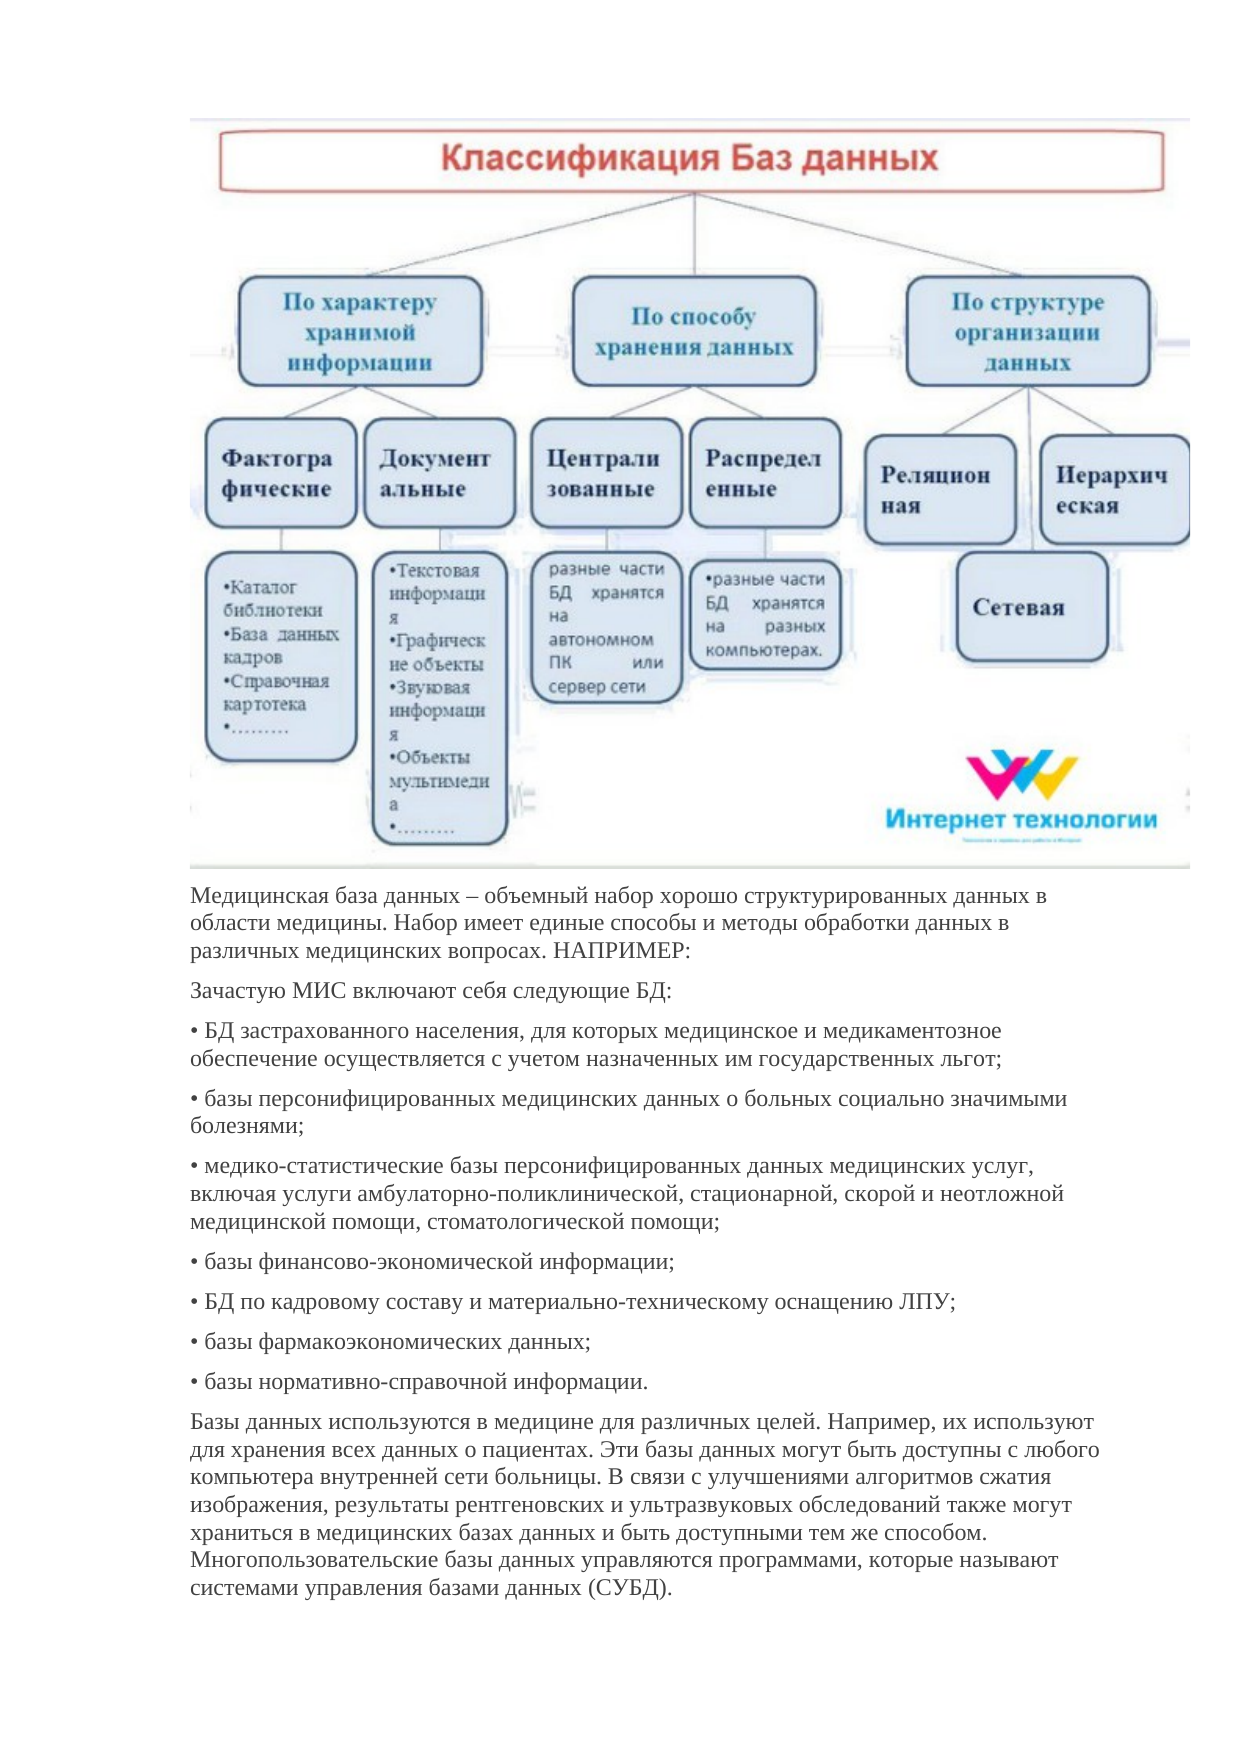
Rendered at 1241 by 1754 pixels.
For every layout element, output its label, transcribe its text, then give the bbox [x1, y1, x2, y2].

text • базы фармакоэкономических данных; [190, 1327, 1105, 1354]
text • БД застрахованного населения, для которых медицинское и медикаментозное обеспечение осуществляется с учетом назначенных им государственных льгот; [190, 1016, 1105, 1071]
text • базы персонифицированных медицинских данных о больных социально значимыми болезнями; [190, 1084, 1105, 1139]
text • БД по кадровому составу и материально-техническому оснащению ЛПУ; [190, 1287, 1105, 1314]
text • базы нормативно-справочной информации. [190, 1367, 1105, 1395]
text Базы данных используются в медицине для различных целей. Например, их используют для хранения всех данных о пациентах. Эти базы данных могут быть доступны с любого компьютера внутренней сети больницы. В связи с улучшениями алгоритмов сжатия изображения, результаты рентгеновских и ультразвуковых обследований также могут храниться в медицинских базах данных и быть доступными тем же способом. Многопользовательские базы данных управляются программами, которые называют системами управления базами данных (СУБД). [190, 1407, 1105, 1600]
text • базы финансово-экономической информации; [190, 1247, 1105, 1274]
text Зачастую МИС включают себя следующие БД: [190, 976, 1105, 1003]
text • медико-статистические базы персонифицированных данных медицинских услуг, включая услуги амбулаторно-поликлинической, стационарной, скорой и неотложной медицинской помощи, стоматологической помощи; [190, 1151, 1105, 1234]
text Медицинская база данных – объемный набор хорошо структурированных данных в области медицины. Набор имеет единые способы и методы обработки данных в различных медицинских вопросах. НАПРИМЕР: [190, 881, 1105, 963]
picture [189, 118, 1191, 869]
